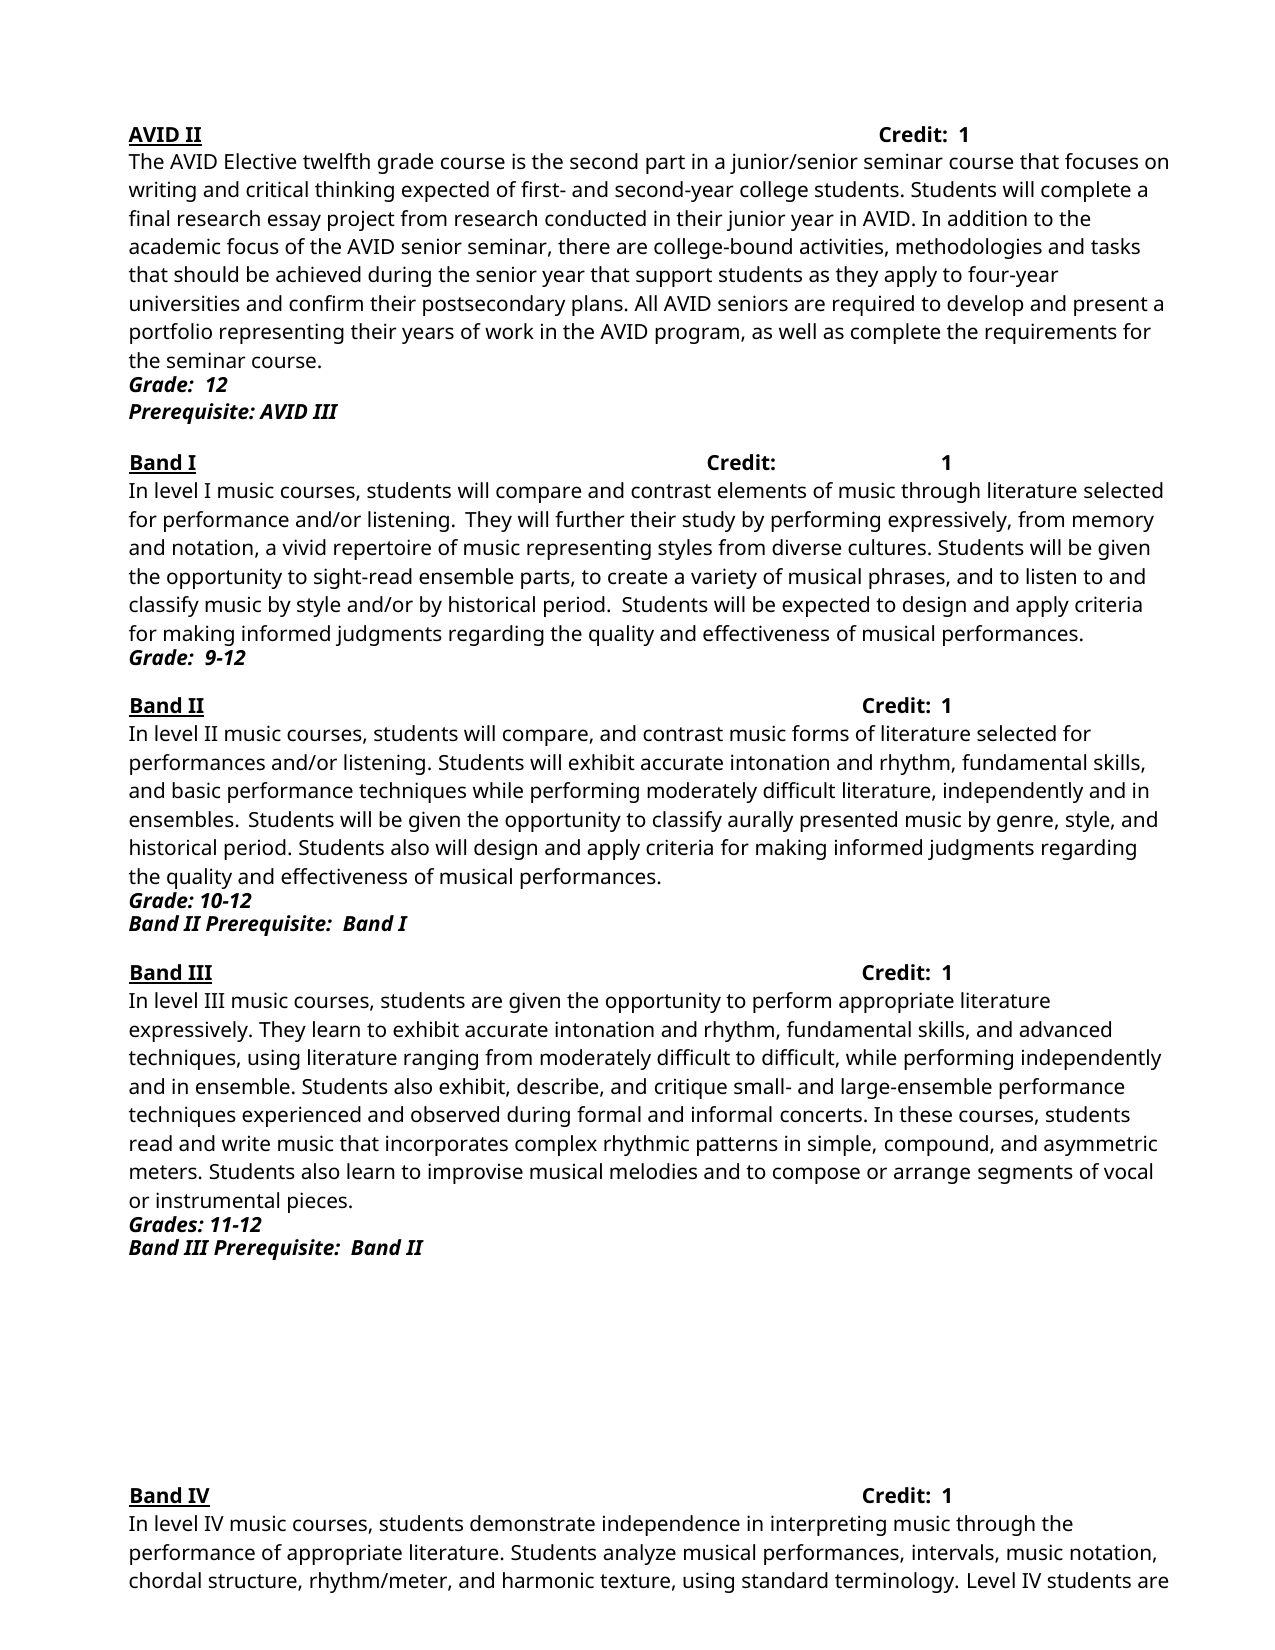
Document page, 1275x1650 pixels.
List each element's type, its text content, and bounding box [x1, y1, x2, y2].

text AVID II Credit: 1 [128, 124, 1172, 147]
table_header Band III [124, 964, 712, 987]
table_header Credit: [712, 964, 940, 987]
text Band II Prerequisite: Band I [128, 913, 1172, 936]
text The AVID Elective twelfth grade course is the second part in a junior/senior seminar course that focuses on writing and critical thinking expected of first- and second-year college students. Students will complete a final research essay project from research conducted in their junior year in AVID. In addition to the academic focus of the AVID senior seminar, there are college-bound activities, methodologies and tasks that should be achieved during the senior year that support students as they apply to four-year universities and confirm their postsecondary plans. All AVID seniors are required to develop and present a portfolio representing their years of work in the AVID program, as well as complete the requirements for the seminar course. [128, 147, 1172, 374]
table_header 1 [941, 454, 963, 477]
text Grade: 9-12 [128, 647, 1172, 670]
text In level II music courses, students will compare, and contrast music forms of literature selected for performances and/or listening. Students will exhibit accurate intonation and rhythm, fundamental skills, and basic performance techniques while performing moderately difficult literature, independently and in ensembles. Students will be given the opportunity to classify aurally presented music by genre, style, and historical period. Students also will design and apply criteria for making informed judgments regarding the quality and effectiveness of musical performances. [128, 719, 1172, 890]
text Prerequisite: AVID III [128, 397, 1172, 425]
text Grade: 12 [128, 374, 1172, 397]
text In level III music courses, students are given the opportunity to perform appropriate literature expressively. They learn to exhibit accurate intonation and rhythm, fundamental skills, and advanced techniques, using literature ranging from moderately difficult to difficult, while performing independently and in ensemble. Students also exhibit, describe, and critique small- and large-ensemble performance techniques experienced and observed during formal and informal concerts. In these courses, students read and write music that incorporates complex rhythmic patterns in simple, compound, and asymmetric meters. Students also learn to improvise musical melodies and to compose or arrange segments of vocal or instrumental pieces. [128, 987, 1172, 1214]
text In level I music courses, students will compare and contrast elements of music through literature selected for performance and/or listening. They will further their study by performing expressively, from memory and notation, a vivid repertoire of music representing styles from diverse cultures. Students will be given the opportunity to sight-read ensemble parts, to create a variety of musical phrases, and to listen to and classify music by style and/or by historical period. Students will be expected to design and apply criteria for making informed judgments regarding the quality and effectiveness of musical performances. [128, 477, 1172, 647]
text Grades: 11-12 [128, 1214, 1172, 1237]
text Grade: 10-12 [128, 890, 1172, 913]
table_header Band IV [124, 1487, 713, 1509]
table_header 1 [940, 964, 962, 987]
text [128, 1509, 1172, 1595]
table_header Band II [124, 697, 709, 719]
table_header Credit: [713, 1487, 940, 1509]
table_header Credit: [706, 454, 941, 477]
table_header Credit: [709, 697, 940, 719]
table_header 1 [940, 1487, 962, 1509]
text Band III Prerequisite: Band II [128, 1237, 1172, 1259]
table_header Band I [124, 454, 706, 477]
table_header 1 [940, 697, 962, 719]
